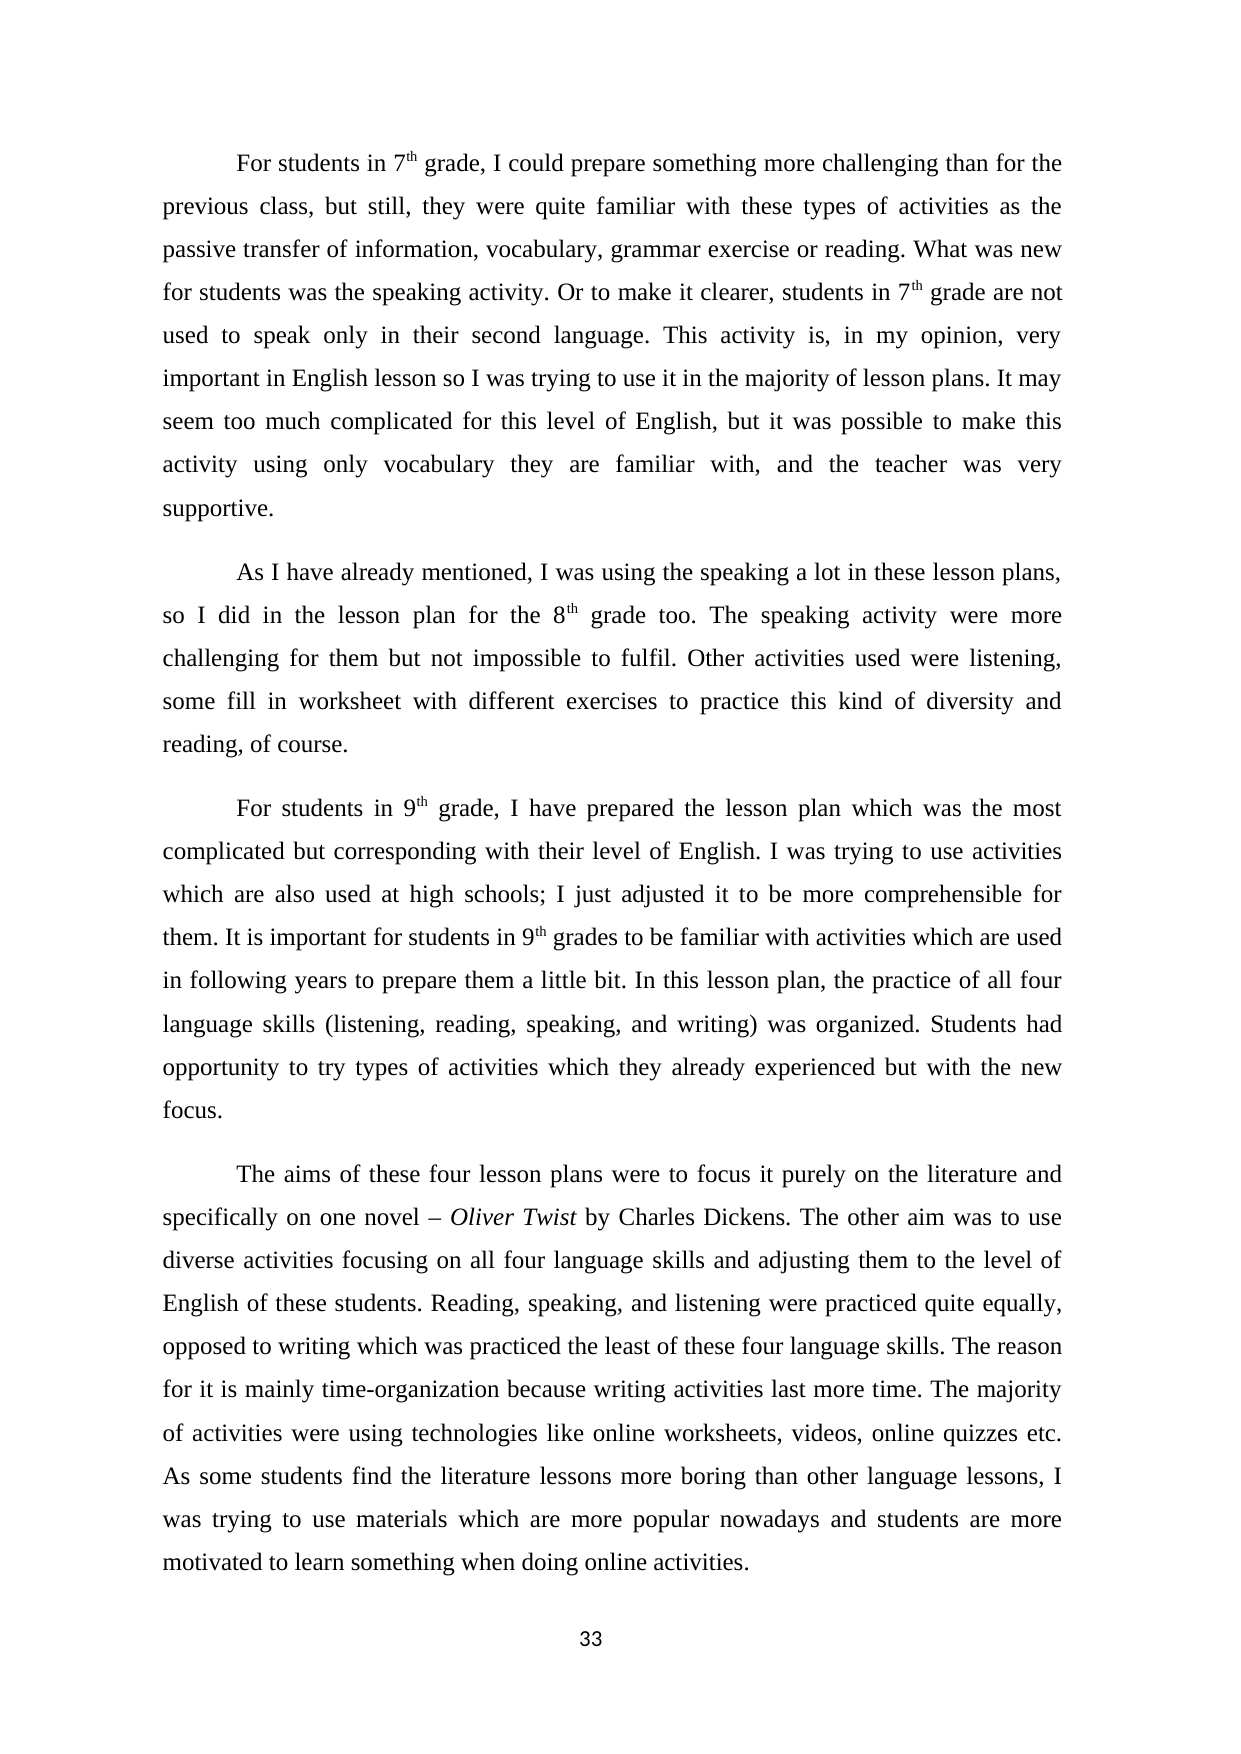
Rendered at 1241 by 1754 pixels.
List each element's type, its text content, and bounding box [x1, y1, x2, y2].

text The aims of these four lesson plans were to focus it purely on the literature and specifically on one novel – Oliver Twist by Charles Dickens. The other aim was to use diverse activities focusing on all four language skills and adjusting them to the level of English of these students. Reading, speaking, and listening were practiced quite equally, opposed to writing which was practiced the least of these four language skills. The reason for it is mainly time-organization because writing activities last more time. The majority of activities were using technologies like online worksheets, videos, online quizzes etc. As some students find the literature lessons more boring than other language lessons, I was trying to use materials which are more popular nowadays and students are more motivated to learn something when doing online activities. [162, 1159, 1063, 1576]
text As I have already mentioned, I was using the speaking a lot in these lesson plans, so I did in the lesson plan for the 8th grade too. The speaking activity were more challenging for them but not impossible to fulfil. Other activities used were listening, some fill in worksheet with different exercises to practice this kind of diversity and reading, of course. [162, 557, 1063, 758]
text For students in 9th grade, I have prepared the lesson plan which was the most complicated but corresponding with their level of English. I was trying to use activities which are also used at high schools; I just adjusted it to be more comprehensible for them. It is important for students in 9th grades to be familiar with activities which are used in following years to prepare them a little bit. In this lesson plan, the practice of all four language skills (listening, reading, speaking, and writing) was organized. Students had opportunity to try types of activities which they already experienced but with the new focus. [162, 793, 1063, 1124]
text For students in 7th grade, I could prepare something more challenging than for the previous class, but still, they were quite familiar with these types of activities as the passive transfer of information, vocabulary, grammar exercise or reading. What was new for students was the speaking activity. Or to make it clearer, students in 7th grade are not used to speak only in their second language. This activity is, in my opinion, very important in English lesson so I was trying to use it in the majority of lesson plans. It may seem too much complicated for this level of English, but it was possible to make this activity using only vocabulary they are familiar with, and the teacher was very supportive. [162, 148, 1063, 521]
